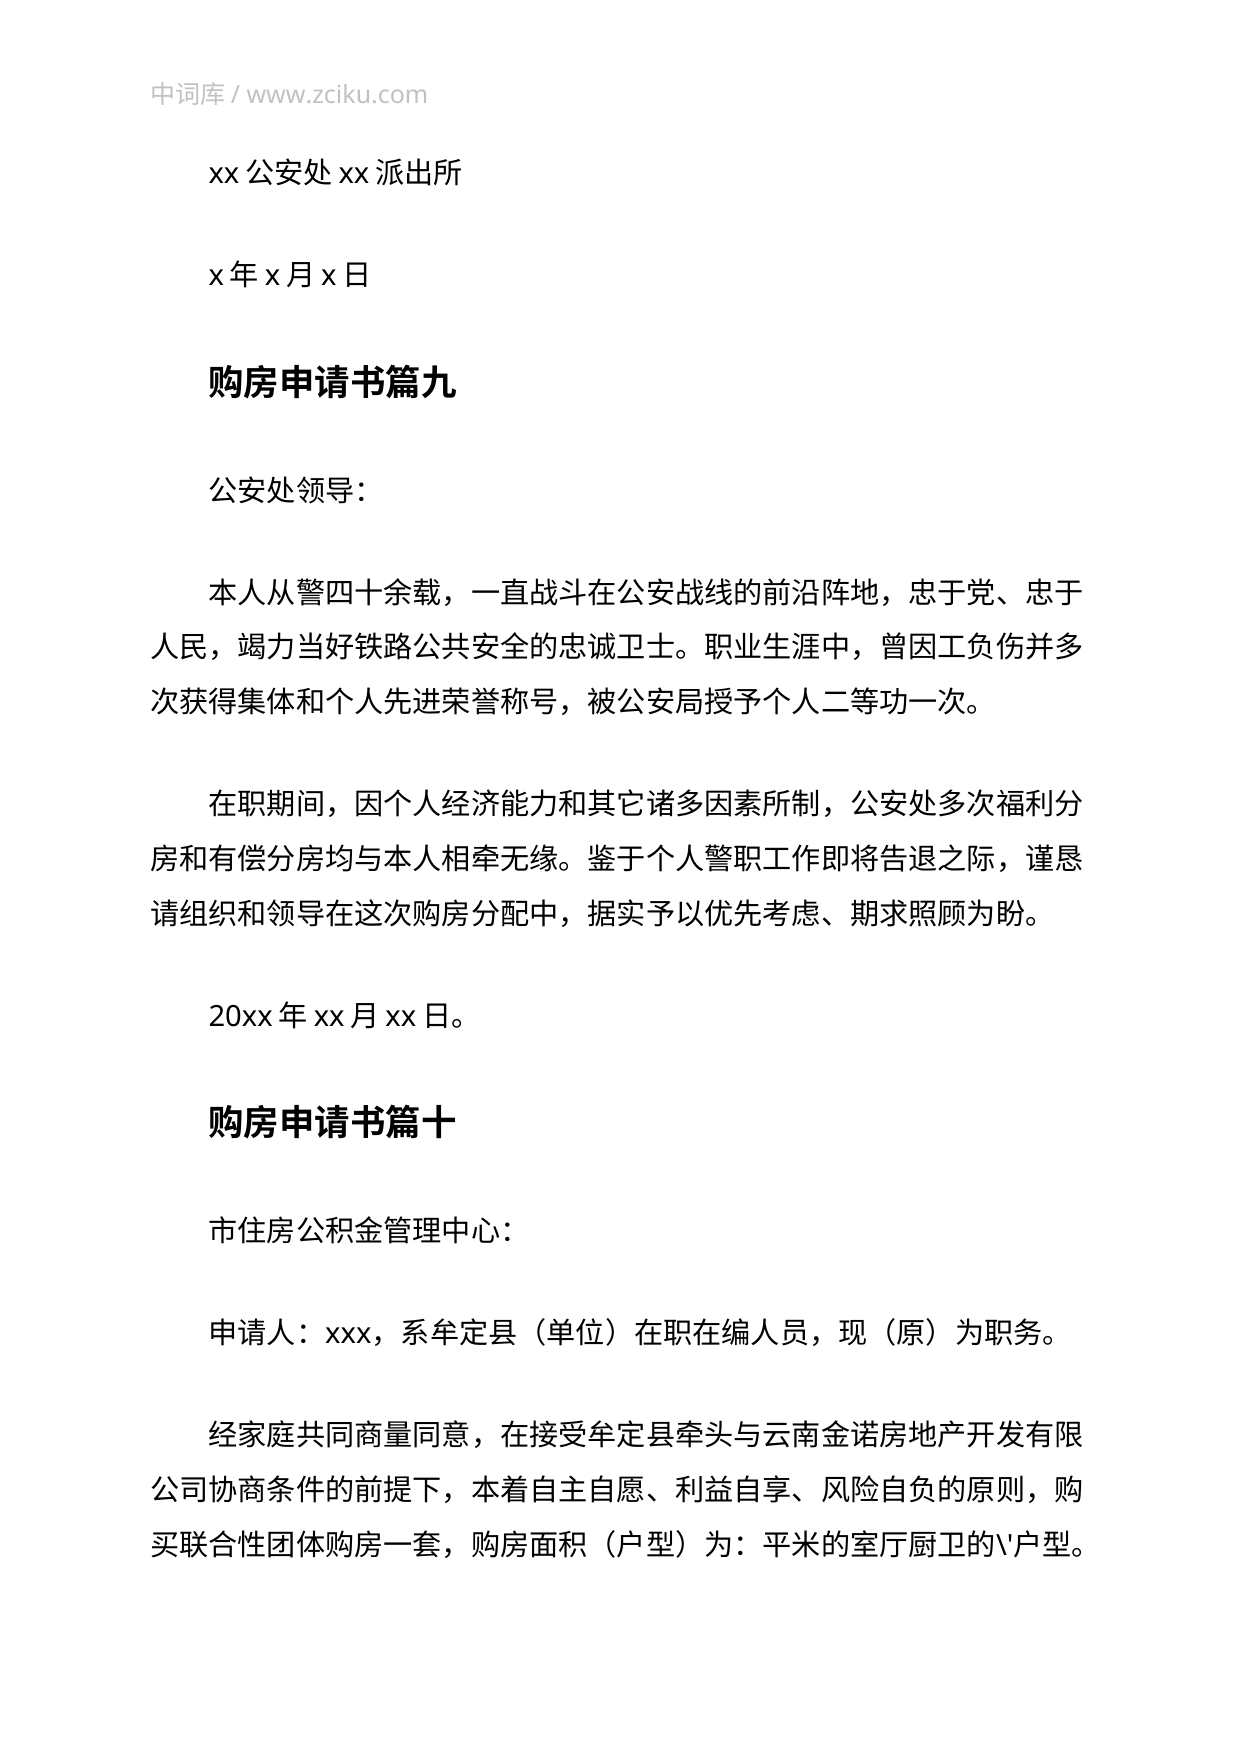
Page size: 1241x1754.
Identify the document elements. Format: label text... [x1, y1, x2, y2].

text 经家庭共同商量同意，在接受牟定县牵头与云南金诺房地产开发有限公司协商条件的前提下，本着自主自愿、利益自享、风险自负的原则，购买联合性团体购房一套，购房面积（户型）为：平米的室厅厨卫的\'户型。 [150, 1411, 1090, 1564]
text 本人从警四十余载，一直战斗在公安战线的前沿阵地，忠于党、忠于人民，竭力当好铁路公共安全的忠诚卫士。职业生涯中，曾因工负伤并多次获得集体和个人先进荣誉称号，被公安局授予个人二等功一次。 [150, 569, 1090, 721]
text 购房申请书篇十 [150, 1094, 1090, 1146]
text 20xx年xx月xx日。 [150, 992, 1090, 1035]
text 购房申请书篇九 [150, 354, 1090, 405]
text 申请人：xxx，系牟定县（单位）在职在编人员，现（原）为职务。 [150, 1309, 1090, 1352]
text x年x月x日 [150, 252, 1090, 294]
text xx公安处xx派出所 [150, 150, 1090, 192]
text 在职期间，因个人经济能力和其它诸多因素所制，公安处多次福利分房和有偿分房均与本人相牵无缘。鉴于个人警职工作即将告退之际，谨恳请组织和领导在这次购房分配中，据实予以优先考虑、期求照顾为盼。 [150, 781, 1090, 933]
text 公安处领导： [150, 467, 1090, 510]
text 市住房公积金管理中心： [150, 1208, 1090, 1250]
